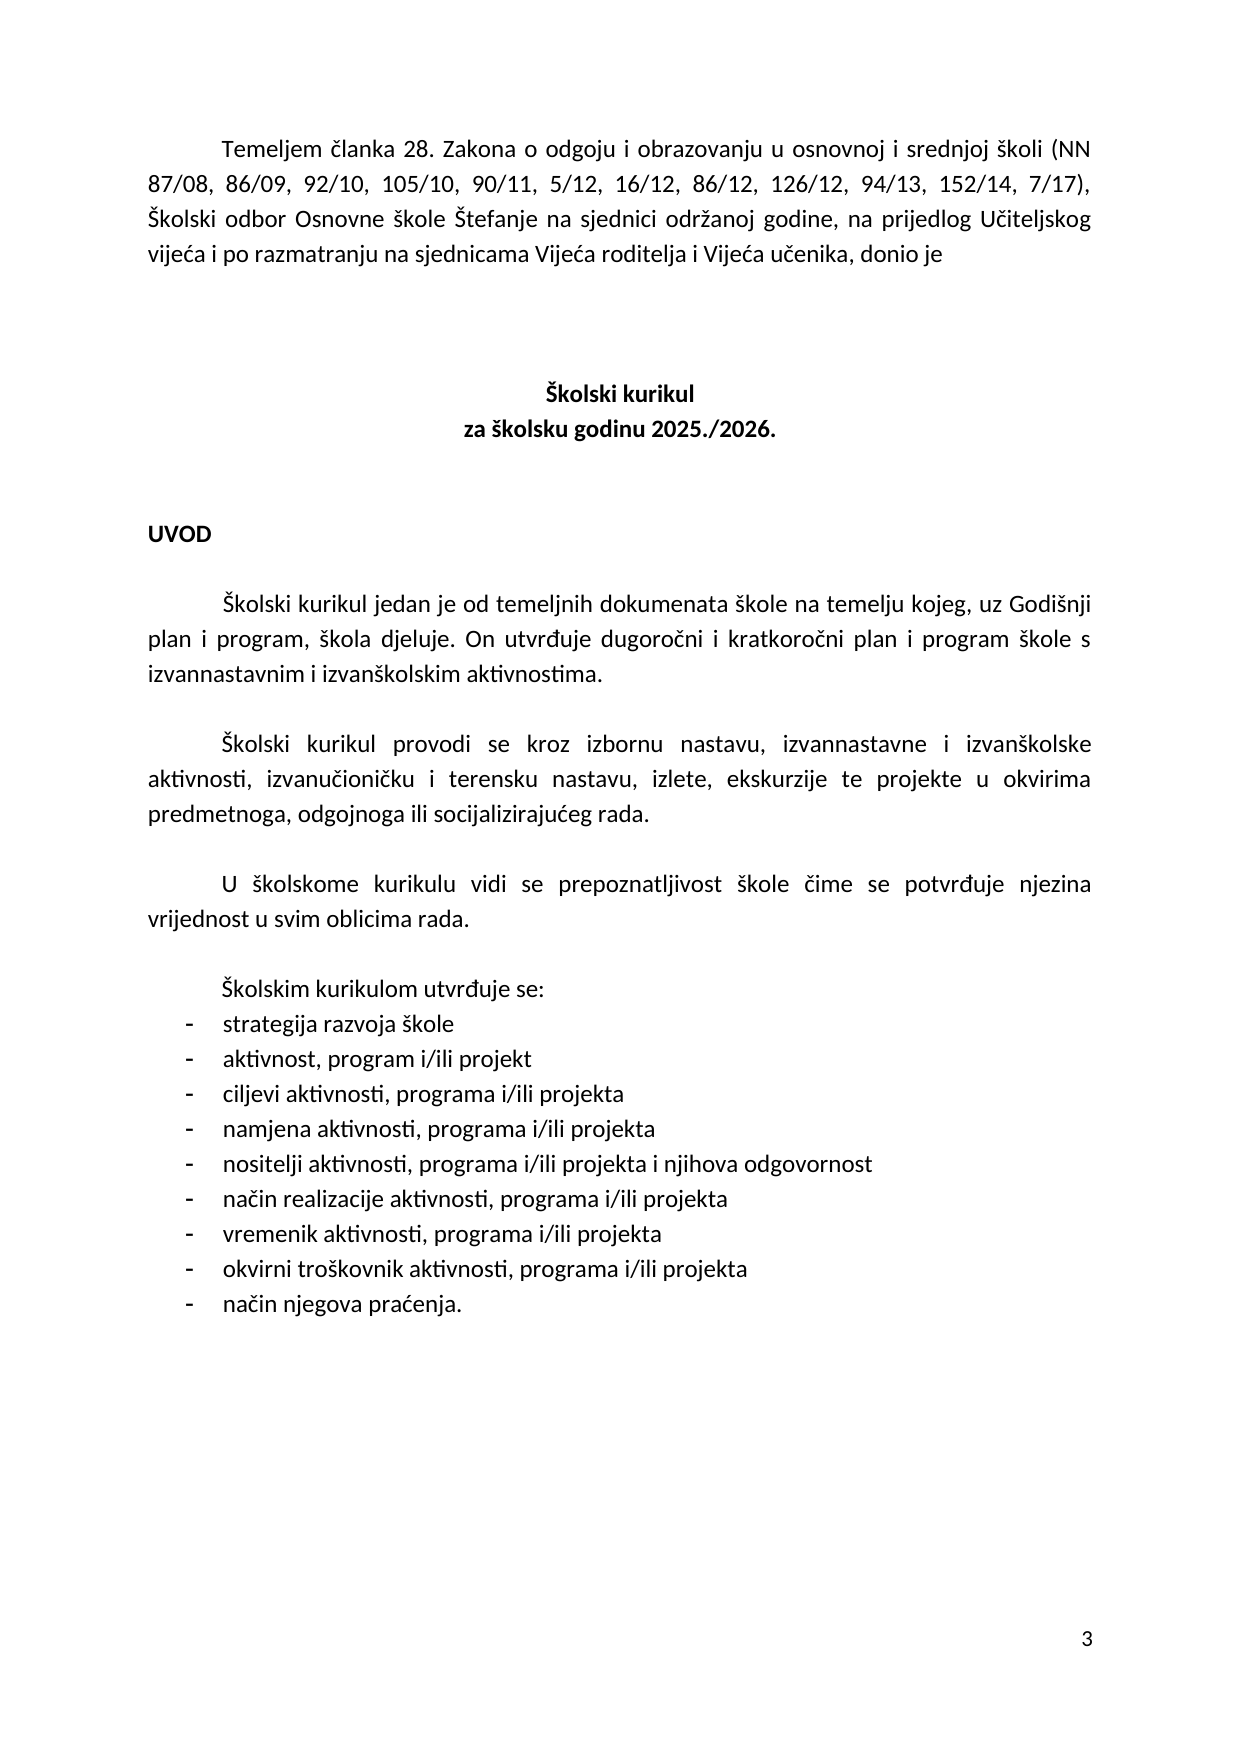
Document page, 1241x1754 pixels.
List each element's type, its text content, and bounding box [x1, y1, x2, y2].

text Školski kurikul jedan je od temeljnih dokumenata škole na temelju kojeg, uz Godišnji plan i program, škola djeluje. On utvrđuje dugoročni i kratkoročni plan i program škole s izvannastavnim i izvanškolskim aktivnostima. [148, 588, 1093, 688]
list način njegova praćenja. [185, 1288, 1093, 1318]
list ciljevi aktivnosti, programa i/ili projekta [185, 1078, 1093, 1108]
text Školski kurikul provodi se kroz izbornu nastavu, izvannastavne i izvanškolske aktivnosti, izvanučioničku i terensku nastavu, izlete, ekskurzije te projekte u okvirima predmetnoga, odgojnoga ili socijalizirajućeg rada. [148, 728, 1093, 828]
list način realizacije aktivnosti, programa i/ili projekta [185, 1183, 1093, 1213]
text Školski kurikul [148, 378, 1093, 408]
list nositelji aktivnosti, programa i/ili projekta i njihova odgovornost [185, 1148, 1093, 1178]
text Temeljem članka 28. Zakona o odgoju i obrazovanju u osnovnoj i srednjoj školi (NN 87/08, 86/09, 92/10, 105/10, 90/11, 5/12, 16/12, 86/12, 126/12, 94/13, 152/14, 7/17), Školski odbor Osnovne škole Štefanje na sjednici održanoj godine, na prijedlog Učiteljskog vijeća i po razmatranju na sjednicama Vijeća roditelja i Vijeća učenika, donio je [148, 133, 1093, 268]
list strategija razvoja škole [185, 1008, 1093, 1038]
text za školsku godinu 2025./2026. [148, 413, 1093, 443]
text UVOD [148, 518, 1093, 548]
text U školskome kurikulu vidi se prepoznatljivost škole čime se potvrđuje njezina vrijednost u svim oblicima rada. [148, 868, 1093, 933]
list okvirni troškovnik aktivnosti, programa i/ili projekta [185, 1253, 1093, 1283]
text Školskim kurikulom utvrđuje se: [148, 973, 1093, 1003]
list vremenik aktivnosti, programa i/ili projekta [185, 1218, 1093, 1248]
list namjena aktivnosti, programa i/ili projekta [185, 1113, 1093, 1143]
list aktivnost, program i/ili projekt [185, 1043, 1093, 1073]
